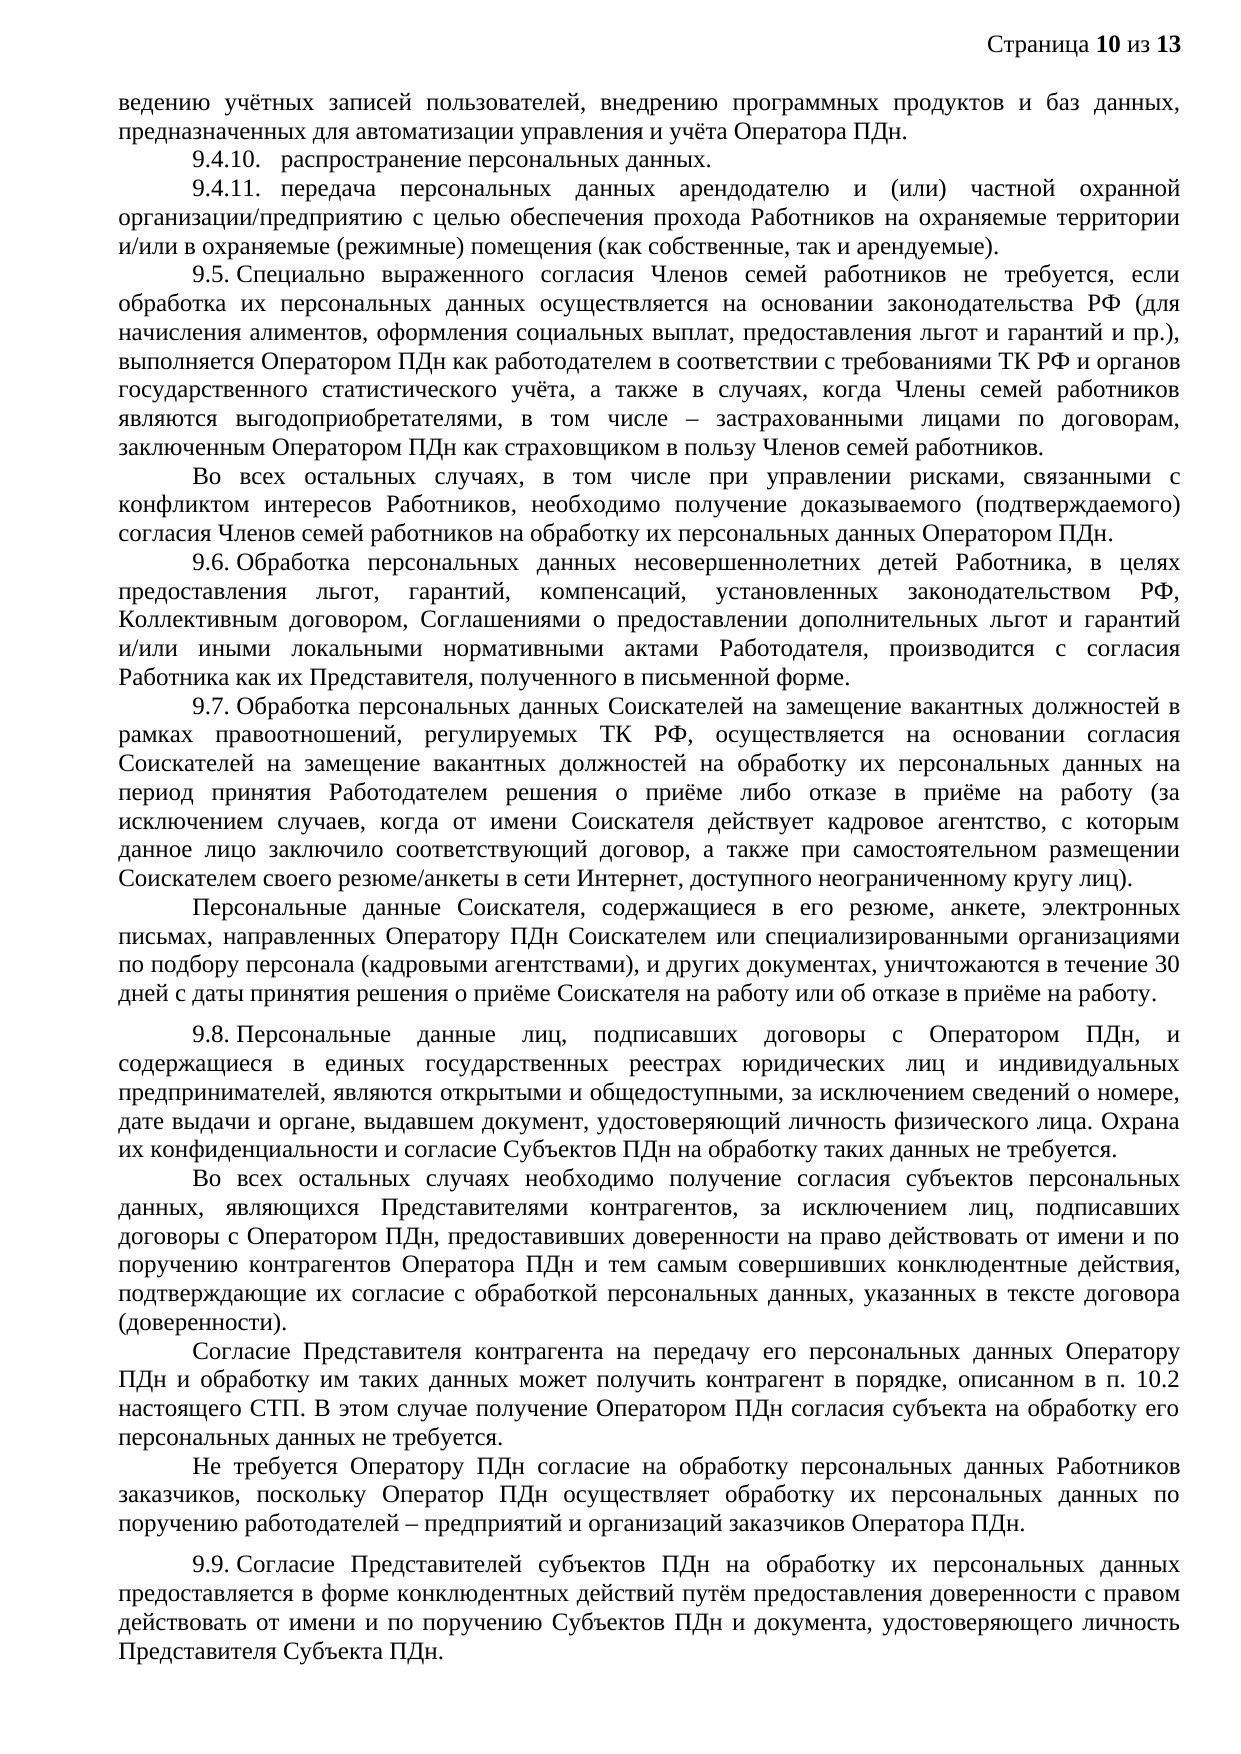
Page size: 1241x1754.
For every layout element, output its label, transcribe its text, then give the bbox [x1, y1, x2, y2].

text Согласие Представителя контрагента на передачу его персональных данных Оператору ПДн и обработку им таких данных может получить контрагент в порядке, описанном в п. 10.2 настоящего СТП. В этом случае получение Оператором ПДн согласия субъекта на обработку его персональных данных не требуется. [118, 1336, 1181, 1451]
list Согласие Представителей субъектов ПДн на обработку их персональных данных предоставляется в форме конклюдентных действий путём предоставления доверенности с правом действовать от имени и по поручению Субъектов ПДн и документа, удостоверяющего личность Представителя Субъекта ПДн. [118, 1549, 1181, 1664]
text Персональные данные Соискателя, содержащиеся в его резюме, анкете, электронных письмах, направленных Оператору ПДн Соискателем или специализированными организациями по подбору персонала (кадровыми агентствами), и других документах, уничтожаются в течение 30 дней с даты принятия решения о приёме Соискателя на работу или об отказе в приёме на работу. [118, 892, 1181, 1007]
list Персональные данные лиц, подписавших договоры с Оператором ПДн, и содержащиеся в единых государственных реестрах юридических лиц и индивидуальных предпринимателей, являются открытыми и общедоступными, за исключением сведений о номере, дате выдачи и органе, выдавшем документ, удостоверяющий личность физического лица. Охрана их конфиденциальности и согласие Субъектов ПДн на обработку таких данных не требуется. [118, 1019, 1181, 1163]
text Не требуется Оператору ПДн согласие на обработку персональных данных Работников заказчиков, поскольку Оператор ПДн осуществляет обработку их персональных данных по поручению работодателей – предприятий и организаций заказчиков Оператора ПДн. [118, 1451, 1181, 1537]
list Специально выраженного согласия Членов семей работников не требуется, если обработка их персональных данных осуществляется на основании законодательства РФ (для начисления алиментов, оформления социальных выплат, предоставления льгот и гарантий и пр.), выполняется Оператором ПДн как работодателем в соответствии с требованиями ТК РФ и органов государственного статистического учёта, а также в случаях, когда Члены семей работников являются выгодоприобретателями, в том числе – застрахованными лицами по договорам, заключенным Оператором ПДн как страховщиком в пользу Членов семей работников. [118, 259, 1181, 461]
list Обработка персональных данных несовершеннолетних детей Работника, в целях предоставления льгот, гарантий, компенсаций, установленных законодательством РФ, Коллективным договором, Соглашениями о предоставлении дополнительных льгот и гарантий и/или иными локальными нормативными актами Работодателя, производится с согласия Работника как их Представителя, полученного в письменной форме. [118, 547, 1181, 691]
list Обработка персональных данных Соискателей на замещение вакантных должностей в рамках правоотношений, регулируемых ТК РФ, осуществляется на основании согласия Соискателей на замещение вакантных должностей на обработку их персональных данных на период принятия Работодателем решения о приёме либо отказе в приёме на работу (за исключением случаев, когда от имени Соискателя действует кадровое агентство, с которым данное лицо заключило соответствующий договор, а также при самостоятельном размещении Соискателем своего резюме/анкеты в сети Интернет, доступного неограниченному кругу лиц). [118, 691, 1181, 892]
text Во всех остальных случаях необходимо получение согласия субъектов персональных данных, являющихся Представителями контрагентов, за исключением лиц, подписавших договоры с Оператором ПДн, предоставивших доверенности на право действовать от имени и по поручению контрагентов Оператора ПДн и тем самым совершивших конклюдентные действия, подтверждающие их согласие с обработкой персональных данных, указанных в тексте договора (доверенности). [118, 1163, 1181, 1336]
text Во всех остальных случаях, в том числе при управлении рисками, связанными с конфликтом интересов Работников, необходимо получение доказываемого (подтверждаемого) согласия Членов семей работников на обработку их персональных данных Оператором ПДн. [118, 461, 1181, 547]
list распространение персональных данных. [118, 144, 1181, 173]
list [118, 87, 1181, 144]
list передача персональных данных арендодателю и (или) частной охранной организации/предприятию с целью обеспечения прохода Работников на охраняемые территории и/или в охраняемые (режимные) помещения (как собственные, так и арендуемые). [118, 173, 1181, 259]
